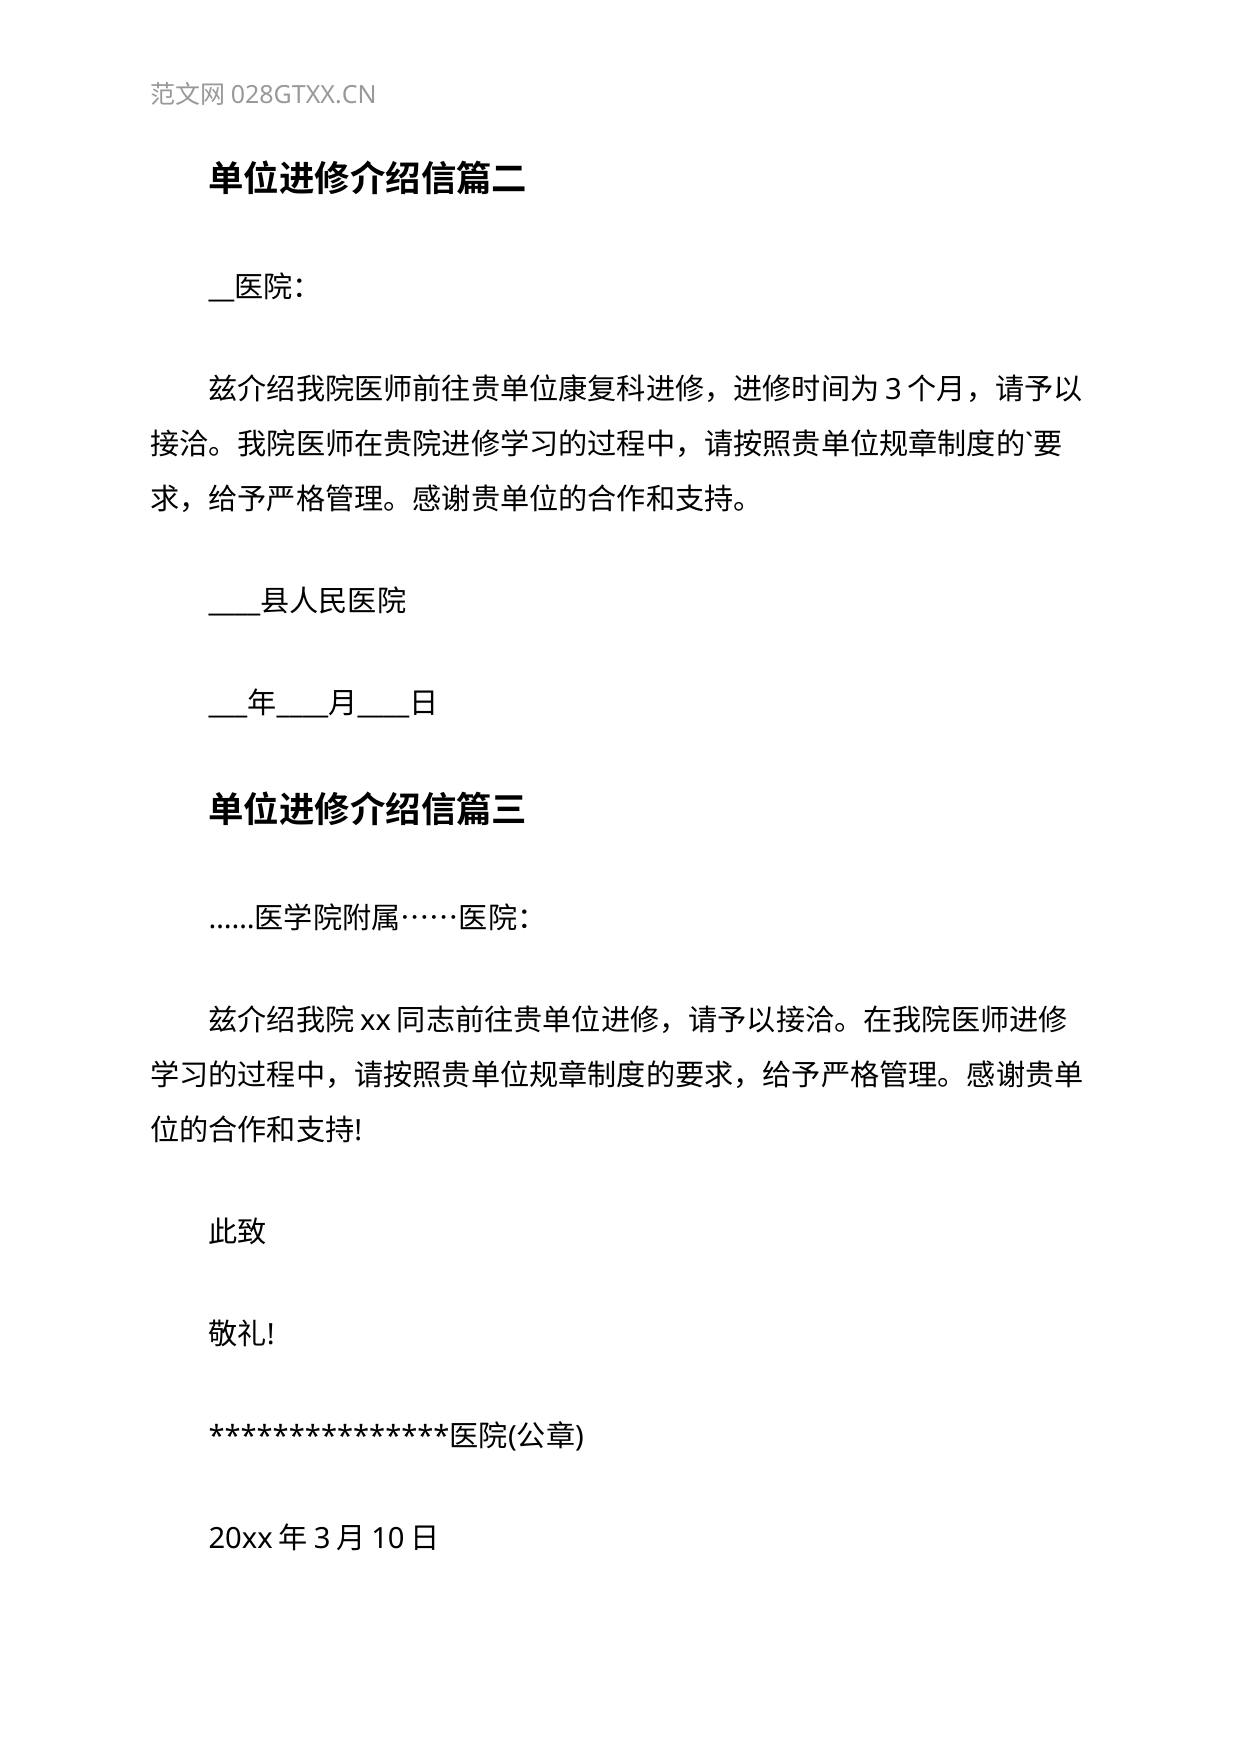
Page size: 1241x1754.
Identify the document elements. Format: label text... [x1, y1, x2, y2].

text 兹介绍我院医师前往贵单位康复科进修，进修时间为3个月，请予以接洽。我院医师在贵院进修学习的过程中，请按照贵单位规章制度的`要求，给予严格管理。感谢贵单位的合作和支持。 [150, 365, 1090, 518]
text 单位进修介绍信篇二 [150, 150, 1090, 201]
text ……医学院附属……医院： [150, 894, 1090, 937]
text 20xx年3月10日 [150, 1514, 1090, 1557]
text 兹介绍我院xx同志前往贵单位进修，请予以接洽。在我院医师进修学习的过程中，请按照贵单位规章制度的要求，给予严格管理。感谢贵单位的合作和支持! [150, 997, 1090, 1149]
text 此致 [150, 1208, 1090, 1251]
text 单位进修介绍信篇三 [150, 781, 1090, 832]
text ____县人民医院 [150, 577, 1090, 619]
text ___年____月____日 [150, 679, 1090, 722]
text ***************医院(公章) [150, 1412, 1090, 1454]
text __医院： [150, 263, 1090, 306]
text 敬礼! [150, 1310, 1090, 1353]
